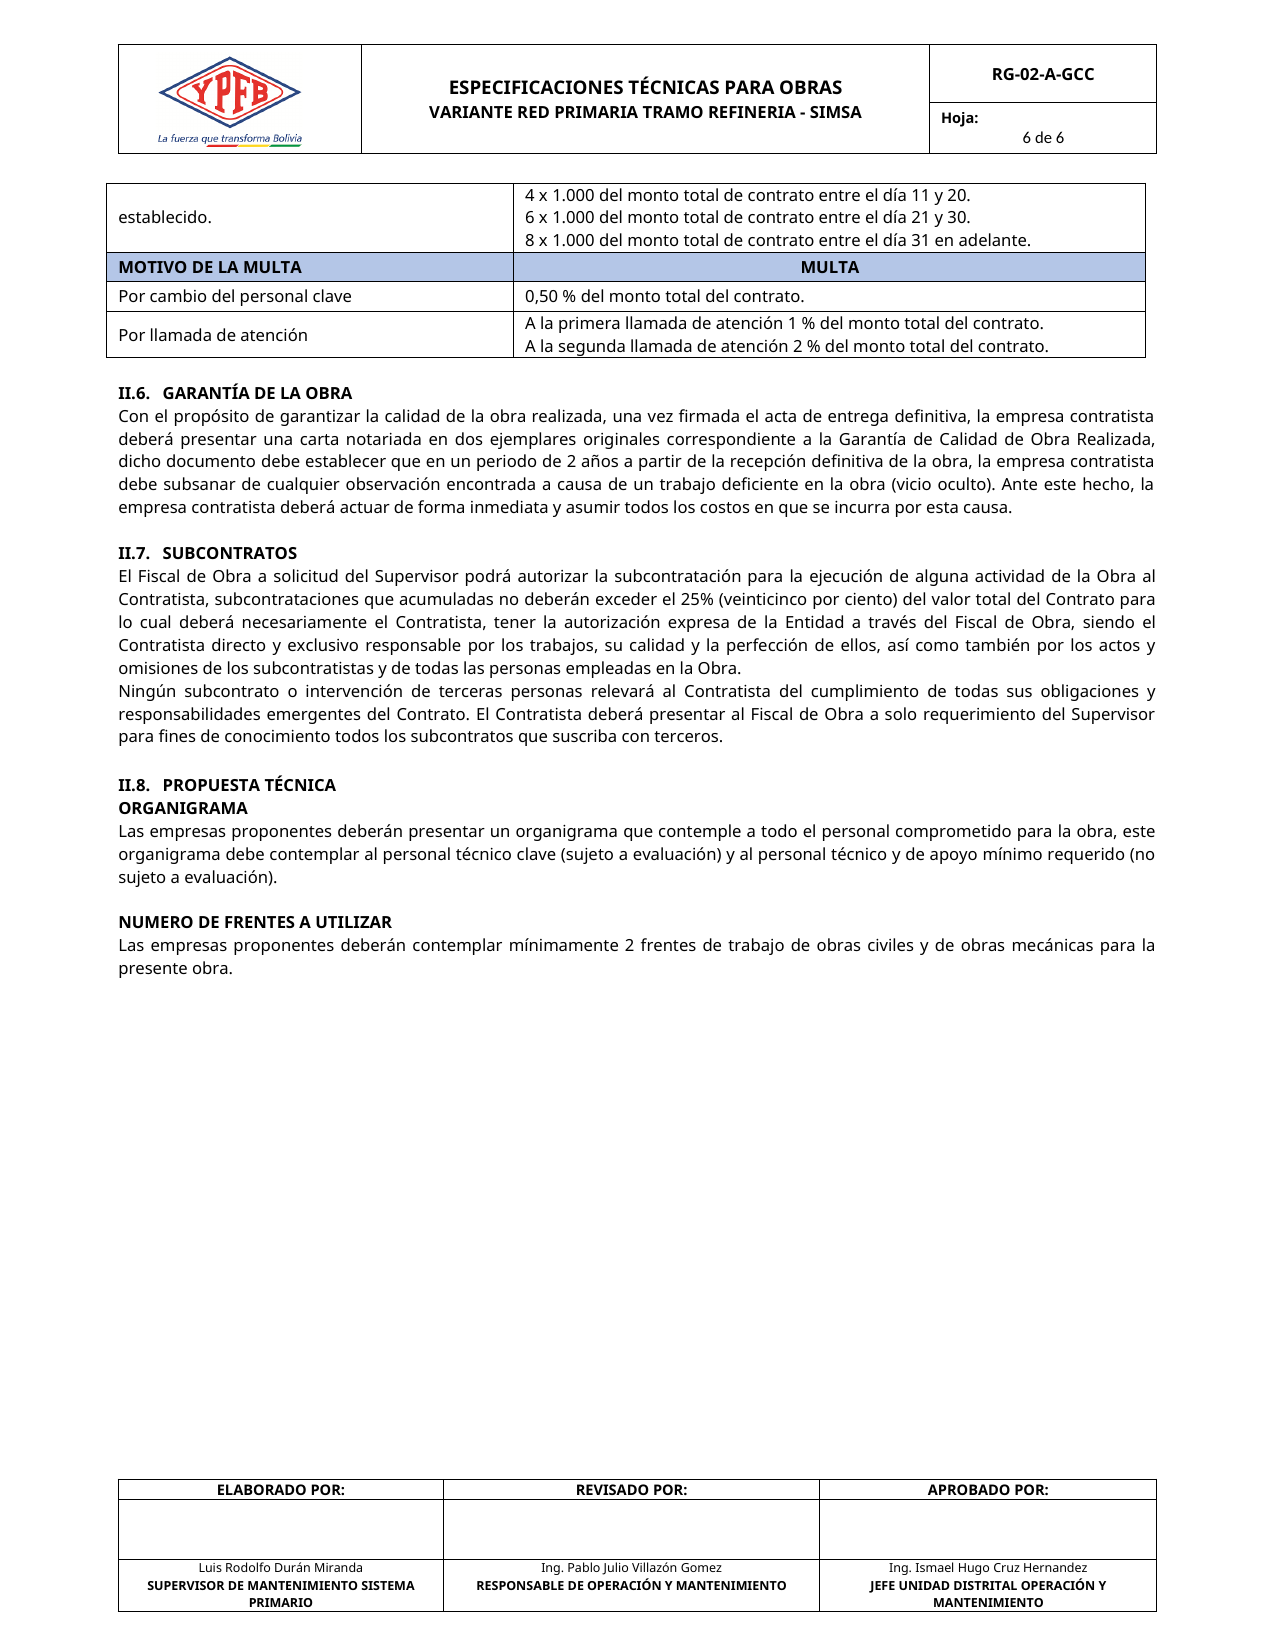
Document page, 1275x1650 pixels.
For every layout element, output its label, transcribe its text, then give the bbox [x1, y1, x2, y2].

text NUMERO DE FRENTES A UTILIZAR [118, 911, 1157, 934]
text Con el propósito de garantizar la calidad de la obra realizada, una vez firmada el acta de entrega definitiva, la empresa contratista deberá presentar una carta notariada en dos ejemplares originales correspondiente a la Garantía de Calidad de Obra Realizada, dicho documento debe establecer que en un periodo de 2 años a partir de la recepción definitiva de la obra, la empresa contratista debe subsanar de cualquier observación encontrada a causa de un trabajo deficiente en la obra (vicio oculto). Ante este hecho, la empresa contratista deberá actuar de forma inmediata y asumir todos los costos en que se incurra por esta causa. [118, 404, 1157, 519]
text Las empresas proponentes deberán presentar un organigrama que contemple a todo el personal comprometido para la obra, este organigrama debe contemplar al personal técnico clave (sujeto a evaluación) y al personal técnico y de apoyo mínimo requerido (no sujeto a evaluación). [118, 819, 1157, 888]
text Las empresas proponentes deberán contemplar mínimamente 2 frentes de trabajo de obras civiles y de obras mecánicas para la presente obra. [118, 934, 1157, 979]
text ORGANIGRAMA [118, 796, 1157, 819]
text El Fiscal de Obra a solicitud del Supervisor podrá autorizar la subcontratación para la ejecución de alguna actividad de la Obra al Contratista, subcontrataciones que acumuladas no deberán exceder el 25% (veinticinco por ciento) del valor total del Contrato para lo cual deberá necesariamente el Contratista, tener la autorización expresa de la Entidad a través del Fiscal de Obra, siendo el Contratista directo y exclusivo responsable por los trabajos, su calidad y la perfección de ellos, así como también por los actos y omisiones de los subcontratistas y de todas las personas empleadas en la Obra. [118, 564, 1157, 679]
text Ningún subcontrato o intervención de terceras personas relevará al Contratista del cumplimiento de todas sus obligaciones y responsabilidades emergentes del Contrato. El Contratista deberá presentar al Fiscal de Obra a solo requerimiento del Supervisor para fines de conocimiento todos los subcontratos que suscriba con terceros. [118, 679, 1157, 748]
list SUBCONTRATOS [118, 542, 1157, 564]
table_cell Por exceder el plazo de EJECUCIÓN obra establecido. [107, 184, 513, 252]
picture [155, 52, 303, 152]
table_cell A la primera llamada de atención 1 % del monto total del contrato. A la segunda llamada de atención 2 % del monto total del contrato. [514, 312, 1145, 357]
list GARANTÍA DE LA OBRA [118, 381, 1157, 404]
table_cell 0,50 % del monto total del contrato. [514, 282, 1145, 311]
table_cell Por cambio del personal clave [107, 282, 513, 311]
table_cell MULTA [514, 253, 1145, 281]
list PROPUESTA TÉCNICA [118, 773, 1157, 796]
table_cell MOTIVO DE LA MULTA [107, 253, 513, 281]
table_cell Por llamada de atención [107, 312, 513, 357]
